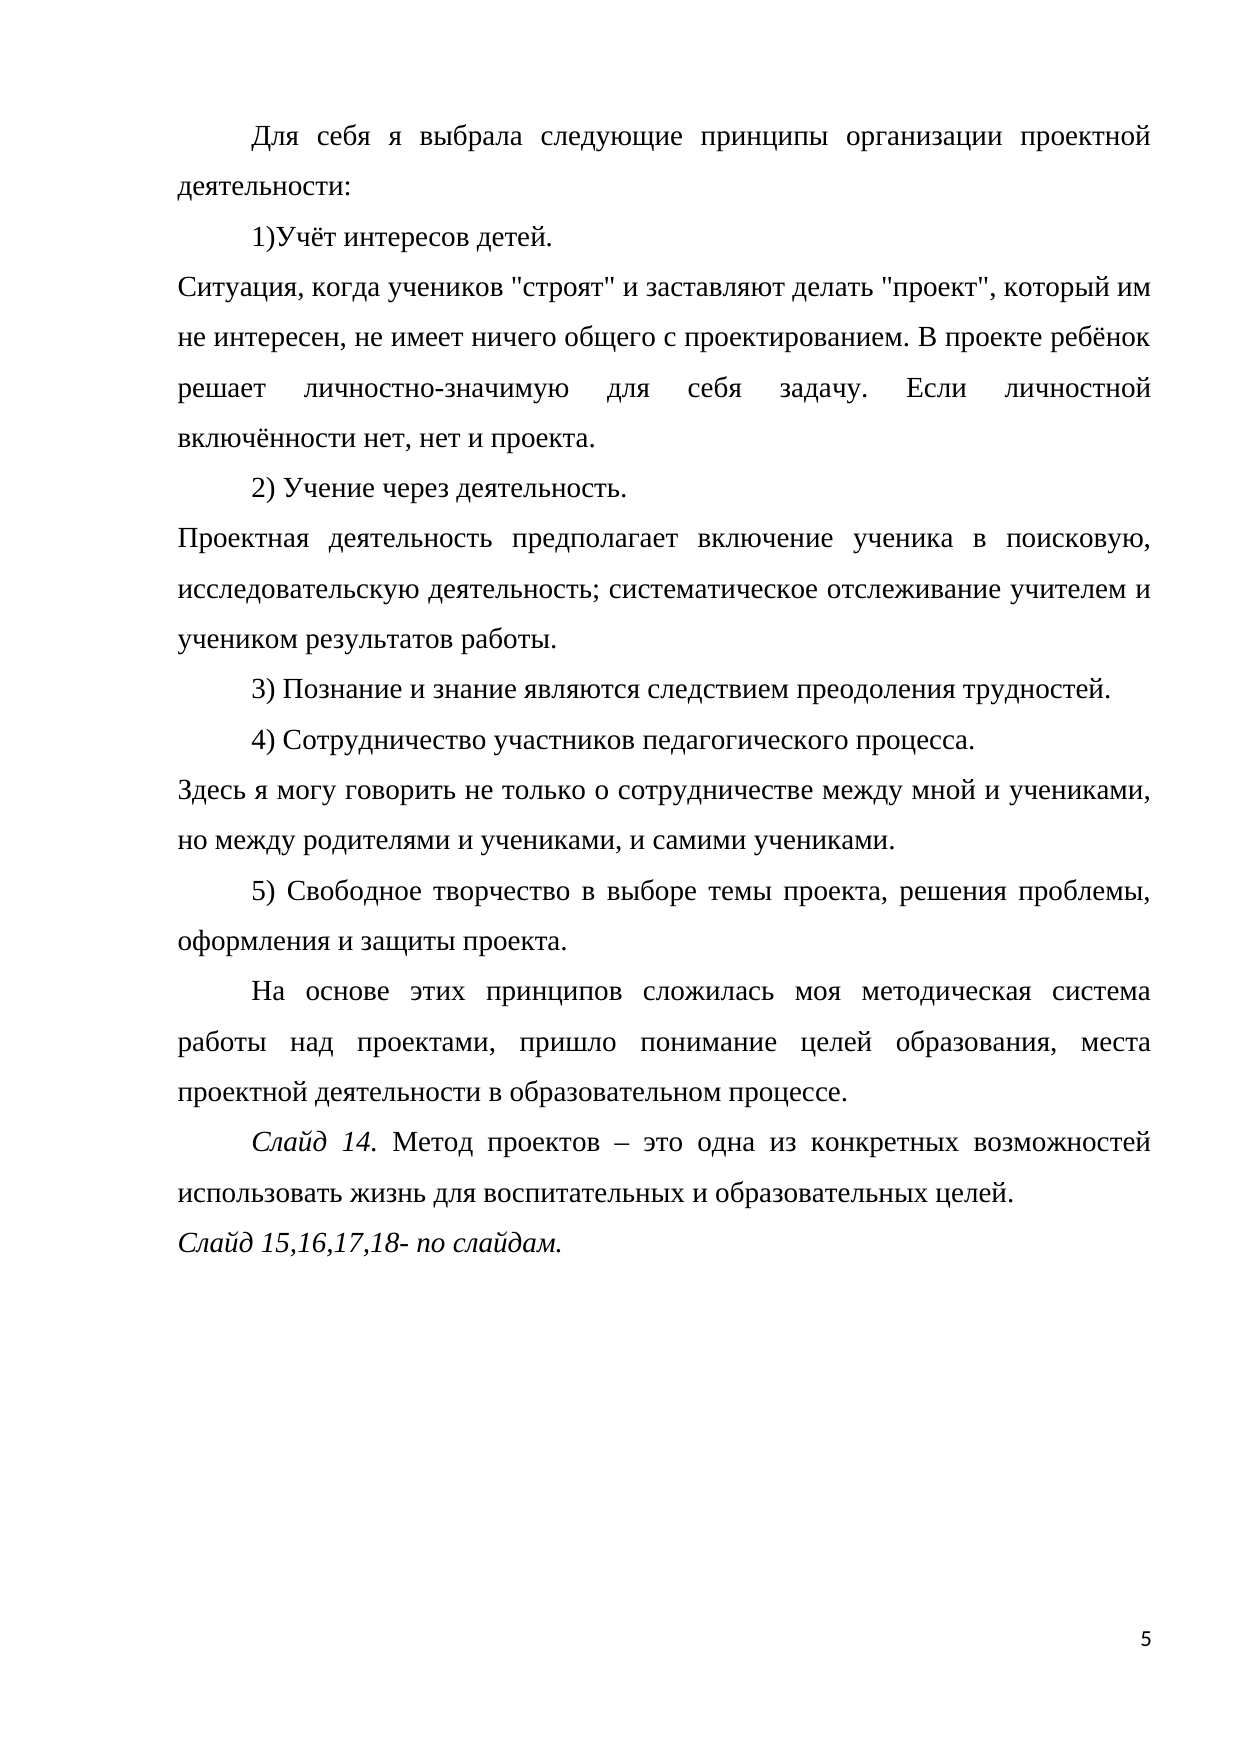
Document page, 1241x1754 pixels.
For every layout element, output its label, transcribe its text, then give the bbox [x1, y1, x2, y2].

text Слайд 14. Метод проектов – это одна из конкретных возможностей использовать жизнь для воспитательных и образовательных целей. [177, 1124, 1152, 1208]
text 5) Свободное творчество в выборе темы проекта, решения проблемы, оформления и защиты проекта. [177, 873, 1152, 957]
text 1)Учёт интересов детей. [177, 219, 1152, 252]
text На основе этих принципов сложилась моя методическая система работы над проектами, пришло понимание целей образования, места проектной деятельности в образовательном процессе. [177, 973, 1152, 1108]
text 3) Познание и знание являются следствием преодоления трудностей. [177, 672, 1152, 705]
text Проектная деятельность предполагает включение ученика в поисковую, исследовательскую деятельность; систематическое отслеживание учителем и учеником результатов работы. [177, 521, 1152, 655]
text Здесь я могу говорить не только о сотрудничестве между мной и учениками, но между родителями и учениками, и самими учениками. [177, 772, 1152, 856]
text Для себя я выбрала следующие принципы организации проектной деятельности: [177, 118, 1152, 202]
text 4) Сотрудничество участников педагогического процесса. [177, 722, 1152, 755]
text Ситуация, когда учеников "строят" и заставляют делать "проект", который им не интересен, не имеет ничего общего с проектированием. В проекте ребёнок решает личностно-значимую для себя задачу. Если личностной включённости нет, нет и проекта. [177, 269, 1152, 453]
text 2) Учение через деятельность. [177, 470, 1152, 504]
text Слайд 15,16,17,18- по слайдам. [177, 1225, 1152, 1258]
